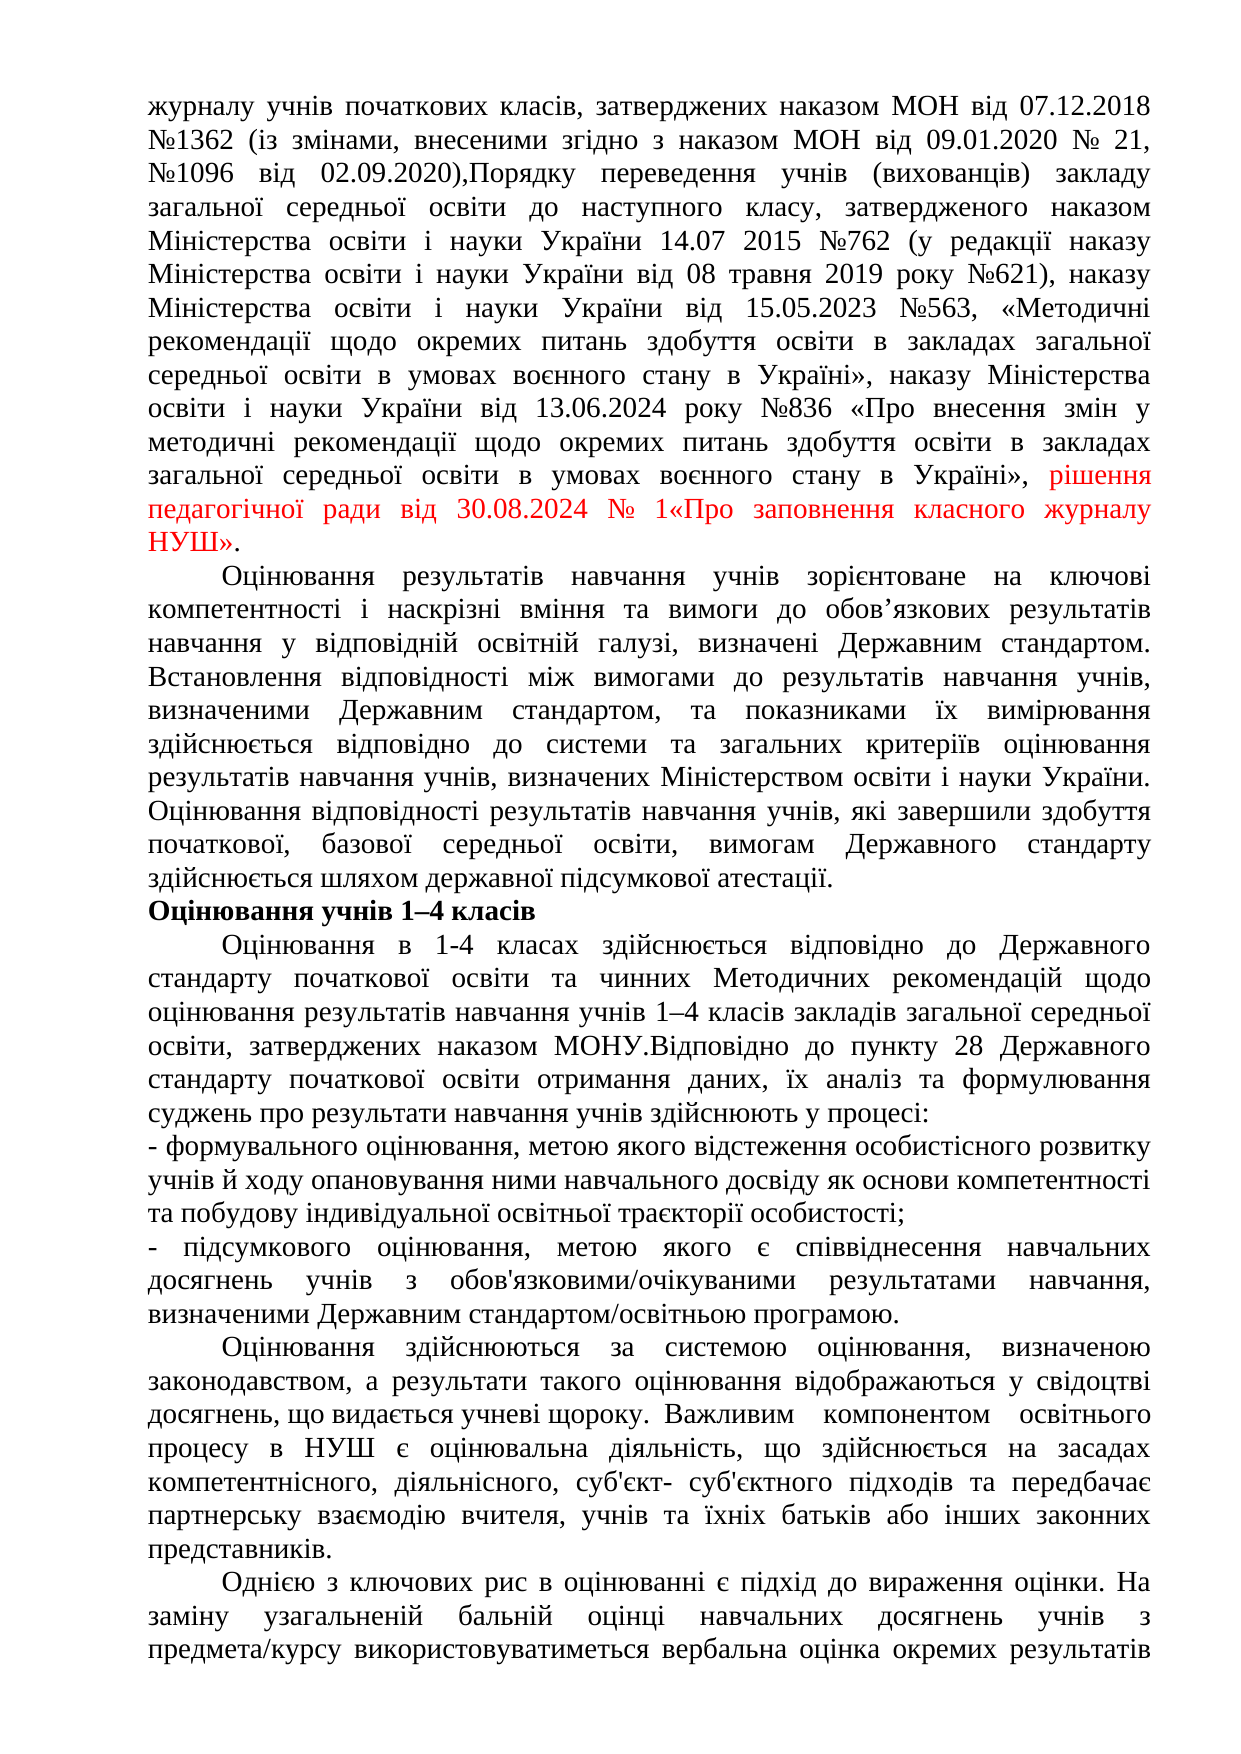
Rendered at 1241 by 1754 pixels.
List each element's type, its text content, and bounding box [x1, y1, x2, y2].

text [148, 88, 1152, 558]
text Оцінювання учнів 1–4 класів [148, 893, 1152, 927]
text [148, 1564, 1152, 1665]
text Оцінювання результатів навчання учнів зорієнтоване на ключові компетентності і наскрізні вміння та вимоги до обов’язкових результатів навчання у відповідній освітній галузі, визначені Державним стандартом. Встановлення відповідності між вимогами до результатів навчання учнів, визначеними Державним стандартом, та показниками їх вимірювання здійснюється відповідно до системи та загальних критеріїв оцінювання результатів навчання учнів, визначених Міністерством освіти і науки України. Оцінювання відповідності результатів навчання учнів, які завершили здобуття початкової, базової середньої освіти, вимогам Державного стандарту здійснюється шляхом державної підсумкової атестації. [148, 558, 1152, 893]
text Оцінювання в 1-4 класах здійснюється відповідно до Державного стандарту початкової освіти та чинних Методичних рекомендацій щодо оцінювання результатів навчання учнів 1–4 класів закладів загальної середньої освіти, затверджених наказом МОНУ.Відповідно до пункту 28 Державного стандарту початкової освіти отримання даних, їх аналіз та формулювання суджень про результати навчання учнів здійснюють у процесі: [148, 927, 1152, 1128]
text - підсумкового оцінювання, метою якого є співвіднесення навчальних досягнень учнів з обов'язковими/очікуваними результатами навчання, визначеними Державним стандартом/освітньою програмою. [148, 1229, 1152, 1329]
text - формувального оцінювання, метою якого відстеження особистісного розвитку учнів й ходу опановування ними навчального досвіду як основи компетентності та побудову індивідуальної освітньої траєкторії особистості; [148, 1128, 1152, 1229]
text Оцінювання здійснюються за системою оцінювання, визначеною законодавством, а результати такого оцінювання відображаються у свідоцтві досягнень, що видається учневі щороку. Важливим компонентом освітнього процесу в НУШ є оцінювальна діяльність, що здійснюється на засадах компетентнісного, діяльнісного, суб'єкт- суб'єктного підходів та передбачає партнерську взаємодію вчителя, учнів та їхніх батьків або інших законних представників. [148, 1329, 1152, 1564]
